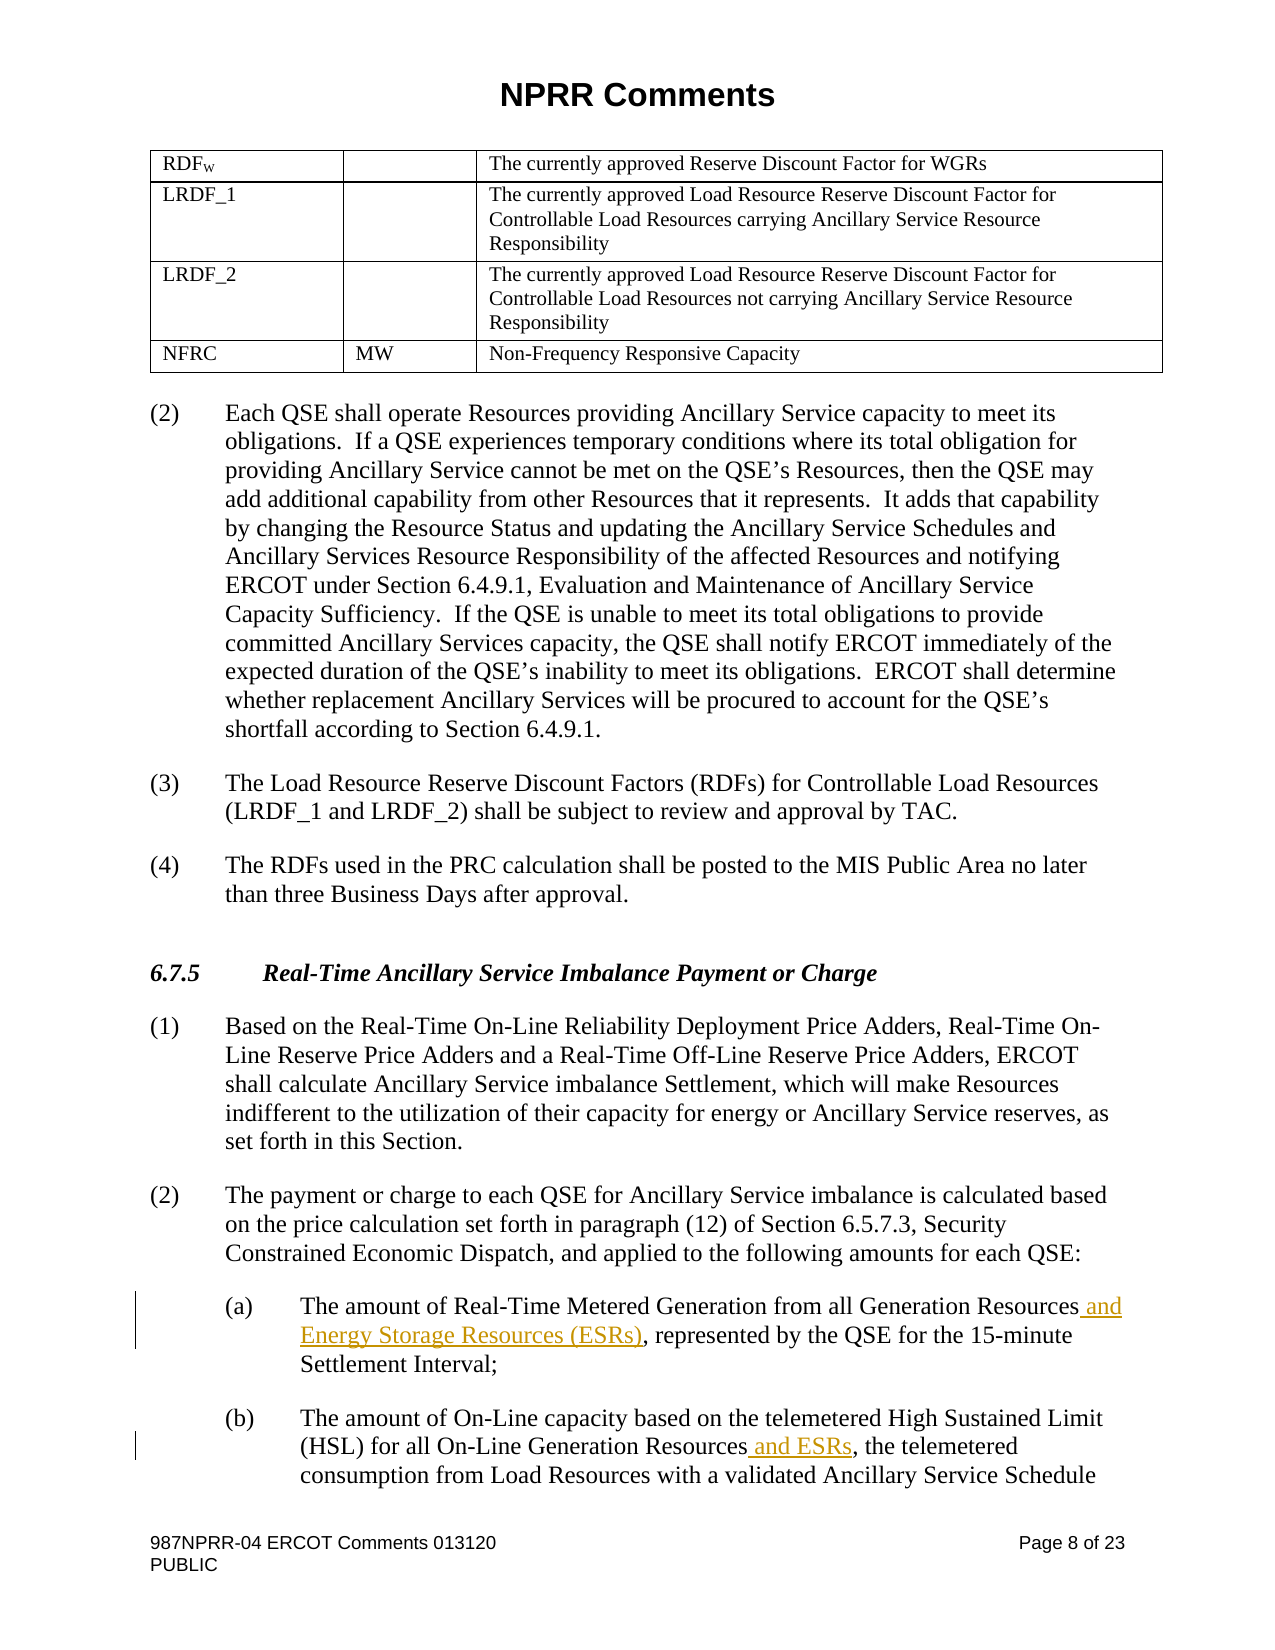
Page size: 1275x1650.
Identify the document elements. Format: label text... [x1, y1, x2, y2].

text (2) The payment or charge to each QSE for Ancillary Service imbalance is calculated based on the price calculation set forth in paragraph (12) of Section 6.5.7.3, Security Constrained Economic Dispatch, and applied to the following amounts for each QSE: [150, 1180, 1125, 1266]
table_cell The currently approved Reserve Discount Factor for WGRs [477, 151, 1162, 181]
text (a) The amount of Real-Time Metered Generation from all Generation Resources, represented by the QSE for the 15-minute Settlement Interval; [225, 1291, 1125, 1378]
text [225, 1403, 1125, 1489]
text (2) Each QSE shall operate Resources providing Ancillary Service capacity to meet its obligations. If a QSE experiences temporary conditions where its total obligation for providing Ancillary Service cannot be met on the QSE’s Resources, then the QSE may add additional capability from other Resources that it represents. It adds that capability by changing the Resource Status and updating the Ancillary Service Schedules and Ancillary Services Resource Responsibility of the affected Resources and notifying ERCOT under Section 6.4.9.1, Evaluation and Maintenance of Ancillary Service Capacity Sufficiency. If the QSE is unable to meet its total obligations to provide committed Ancillary Services capacity, the QSE shall notify ERCOT immediately of the expected duration of the QSE’s inability to meet its obligations. ERCOT shall determine whether replacement Ancillary Services will be procured to account for the QSE’s shortfall according to Section 6.4.9.1. [150, 398, 1125, 743]
table_cell LRDF_1 [151, 183, 343, 261]
table_cell The currently approved Load Resource Reserve Discount Factor for Controllable Load Resources carrying Ancillary Service Resource Responsibility [477, 183, 1162, 261]
table_cell [344, 262, 476, 340]
table_cell [344, 151, 476, 181]
table_cell Non-Frequency Responsive Capacity [477, 341, 1162, 372]
table_cell [344, 183, 476, 261]
table_cell RDFW [151, 151, 343, 181]
table_cell LRDF_2 [151, 262, 343, 340]
text 6.7.5 Real-Time Ancillary Service Imbalance Payment or Charge [150, 958, 1125, 986]
table_cell The currently approved Load Resource Reserve Discount Factor for Controllable Load Resources not carrying Ancillary Service Resource Responsibility [477, 262, 1162, 340]
text (1) Based on the Real-Time On-Line Reliability Deployment Price Adders, Real-Time On-Line Reserve Price Adders and a Real-Time Off-Line Reserve Price Adders, ERCOT shall calculate Ancillary Service imbalance Settlement, which will make Resources indifferent to the utilization of their capacity for energy or Ancillary Service reserves, as set forth in this Section. [150, 1011, 1125, 1155]
text (3) The Load Resource Reserve Discount Factors (RDFs) for Controllable Load Resources (LRDF_1 and LRDF_2) shall be subject to review and approval by TAC. [150, 768, 1125, 825]
table_cell MW [344, 341, 476, 372]
text (4) The RDFs used in the PRC calculation shall be posted to the MIS Public Area no later than three Business Days after approval. [150, 850, 1125, 908]
table_cell NFRC [151, 341, 343, 372]
